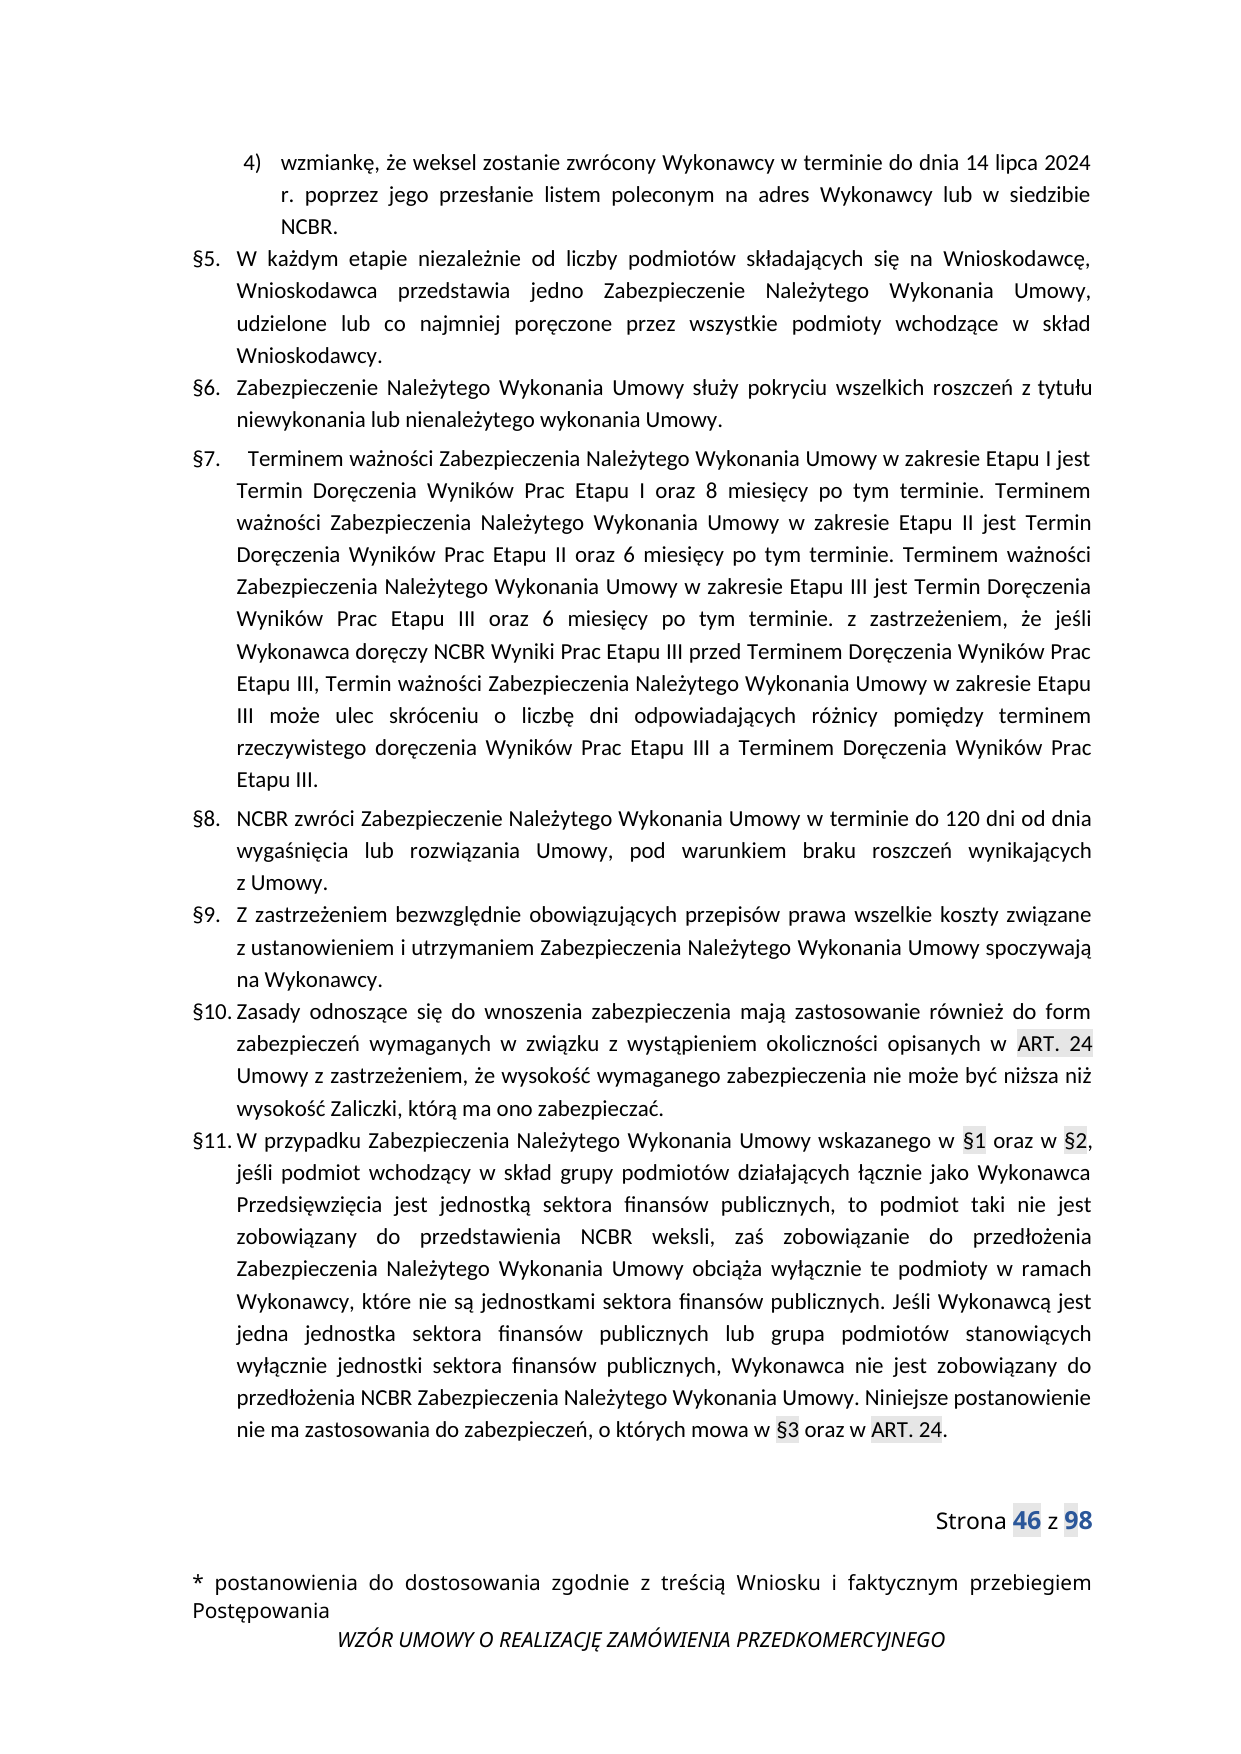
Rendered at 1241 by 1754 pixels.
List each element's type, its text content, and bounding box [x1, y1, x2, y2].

list W przypadku Zabezpieczenia Należytego Wykonania Umowy wskazanego w §1 oraz w §2, jeśli podmiot wchodzący w skład grupy podmiotów działających łącznie jako Wykonawca Przedsięwzięcia jest jednostką sektora finansów publicznych, to podmiot taki nie jest zobowiązany do przedstawienia NCBR weksli, zaś zobowiązanie do przedłożenia Zabezpieczenia Należytego Wykonania Umowy obciąża wyłącznie te podmioty w ramach Wykonawcy, które nie są jednostkami sektora finansów publicznych. Jeśli Wykonawcą jest jedna jednostka sektora finansów publicznych lub grupa podmiotów stanowiących wyłącznie jednostki sektora finansów publicznych, Wykonawca nie jest zobowiązany do przedłożenia NCBR Zabezpieczenia Należytego Wykonania Umowy. Niniejsze postanowienie nie ma zastosowania do zabezpieczeń, o których mowa w §3 oraz w ART. 24. [192, 1126, 1093, 1443]
list wzmiankę, że weksel zostanie zwrócony Wykonawcy w terminie do dnia 14 lipca 2024 r. poprzez jego przesłanie listem poleconym na adres Wykonawcy lub w siedzibie NCBR. [243, 148, 1093, 240]
list Z zastrzeżeniem bezwzględnie obowiązujących przepisów prawa wszelkie koszty związane z ustanowieniem i utrzymaniem Zabezpieczenia Należytego Wykonania Umowy spoczywają na Wykonawcy. [192, 901, 1093, 993]
list NCBR zwróci Zabezpieczenie Należytego Wykonania Umowy w terminie do 120 dni od dnia wygaśnięcia lub rozwiązania Umowy, pod warunkiem braku roszczeń wynikających z Umowy. [192, 804, 1093, 896]
list Zabezpieczenie Należytego Wykonania Umowy służy pokryciu wszelkich roszczeń z tytułu niewykonania lub nienależytego wykonania Umowy. [192, 373, 1093, 433]
list W każdym etapie niezależnie od liczby podmiotów składających się na Wnioskodawcę, Wnioskodawca przedstawia jedno Zabezpieczenie Należytego Wykonania Umowy, udzielone lub co najmniej poręczone przez wszystkie podmioty wchodzące w skład Wnioskodawcy. [192, 244, 1093, 369]
list Terminem ważności Zabezpieczenia Należytego Wykonania Umowy w zakresie Etapu I jest Termin Doręczenia Wyników Prac Etapu I oraz 8 miesięcy po tym terminie. Terminem ważności Zabezpieczenia Należytego Wykonania Umowy w zakresie Etapu II jest Termin Doręczenia Wyników Prac Etapu II oraz 6 miesięcy po tym terminie. Terminem ważności Zabezpieczenia Należytego Wykonania Umowy w zakresie Etapu III jest Termin Doręczenia Wyników Prac Etapu III oraz 6 miesięcy po tym terminie. z zastrzeżeniem, że jeśli Wykonawca doręczy NCBR Wyniki Prac Etapu III przed Terminem Doręczenia Wyników Prac Etapu III, Termin ważności Zabezpieczenia Należytego Wykonania Umowy w zakresie Etapu III może ulec skróceniu o liczbę dni odpowiadających różnicy pomiędzy terminem rzeczywistego doręczenia Wyników Prac Etapu III a Terminem Doręczenia Wyników Prac Etapu III. [192, 444, 1093, 793]
list Zasady odnoszące się do wnoszenia zabezpieczenia mają zastosowanie również do form zabezpieczeń wymaganych w związku z wystąpieniem okoliczności opisanych w ART. 24 Umowy z zastrzeżeniem, że wysokość wymaganego zabezpieczenia nie może być niższa niż wysokość Zaliczki, którą ma ono zabezpieczać. [192, 997, 1093, 1122]
